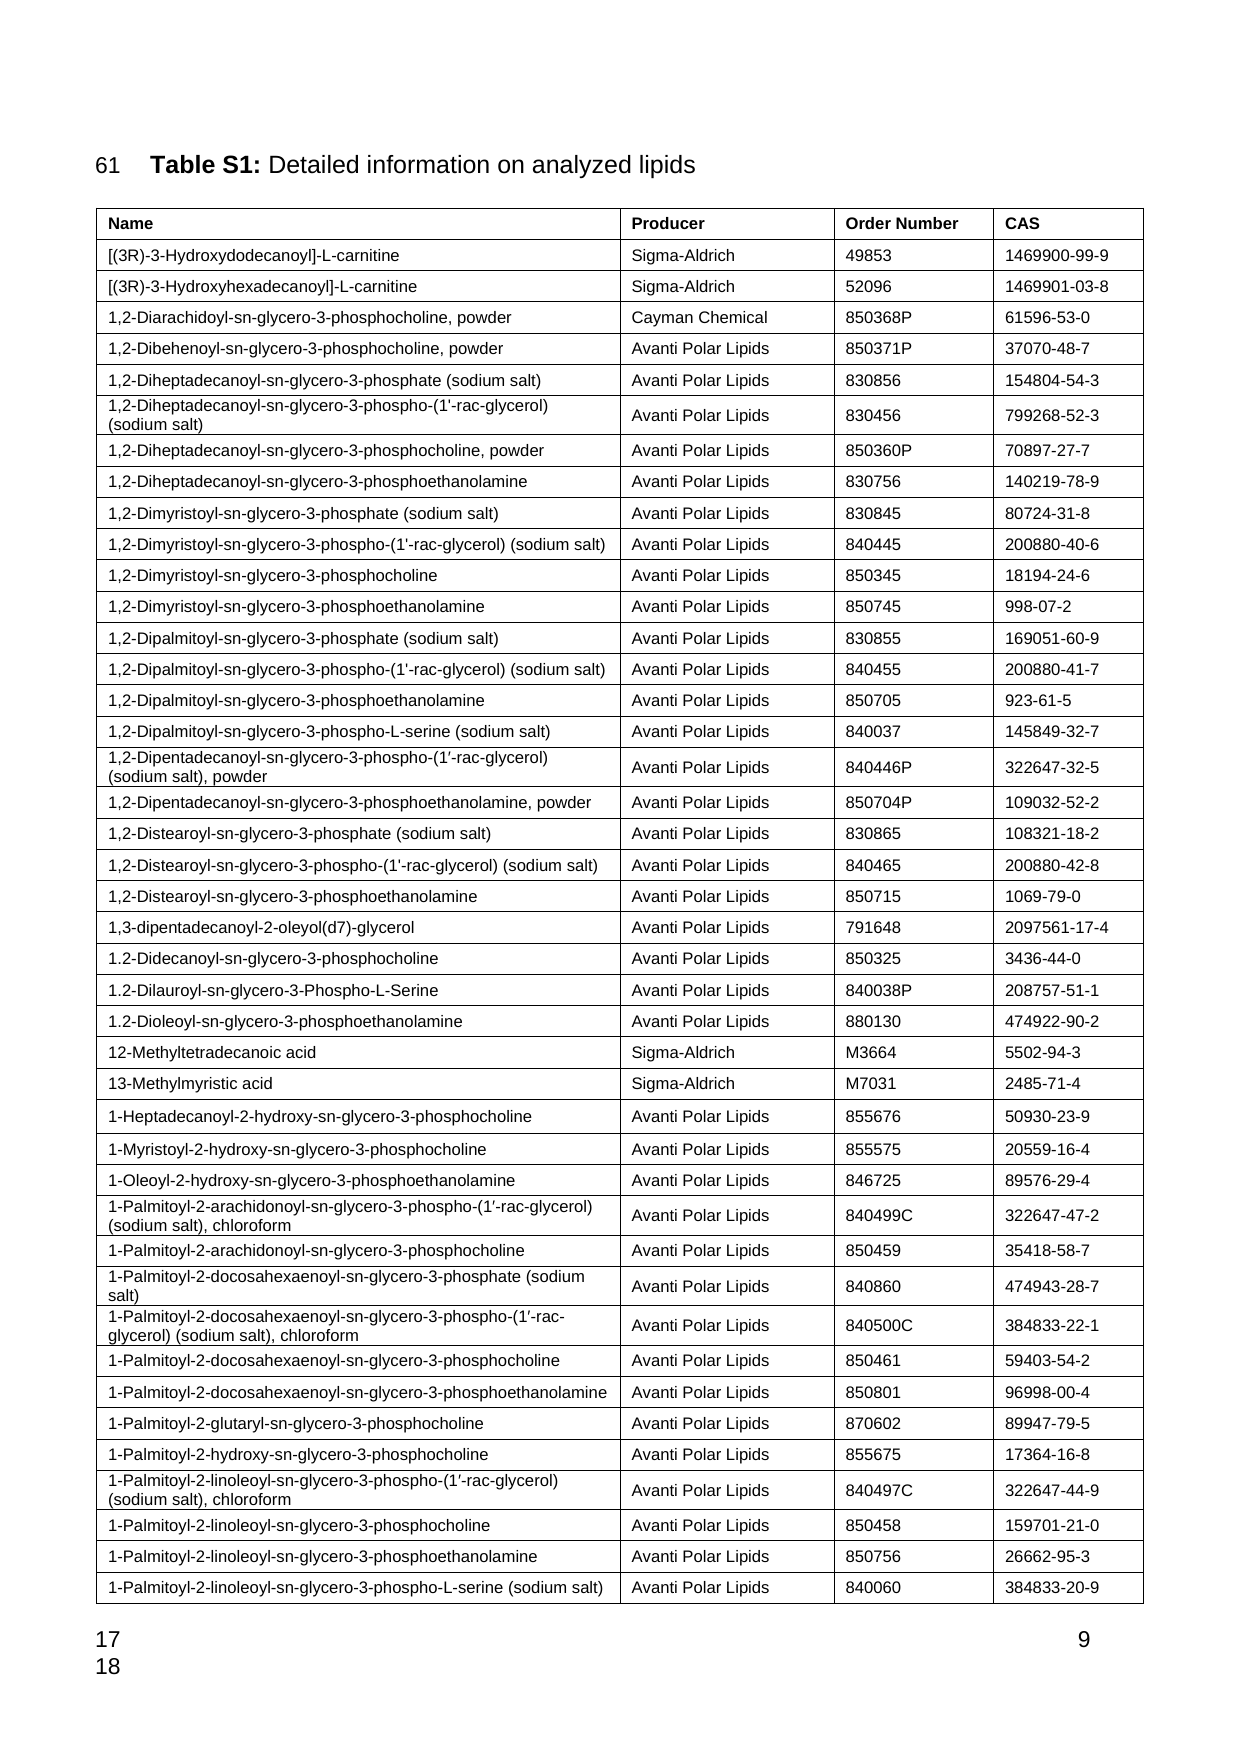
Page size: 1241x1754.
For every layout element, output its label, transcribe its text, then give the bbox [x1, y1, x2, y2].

table_cell 850371P [835, 334, 993, 364]
table_cell 200880-41-7 [994, 654, 1143, 684]
table_cell 1,2-Diarachidoyl-sn-glycero-3-phosphocholine, powder [97, 302, 620, 332]
table_cell Avanti Polar Lipids [621, 467, 834, 497]
table_cell Avanti Polar Lipids [621, 748, 834, 786]
table_cell M3664 [835, 1037, 993, 1067]
table_cell Avanti Polar Lipids [621, 498, 834, 528]
table_cell Avanti Polar Lipids [621, 592, 834, 622]
table_header Name [97, 209, 620, 239]
table_cell 840465 [835, 850, 993, 880]
table_cell 384833-22-1 [994, 1306, 1143, 1345]
table_cell 1,2-Distearoyl-sn-glycero-3-phosphoethanolamine [97, 881, 620, 911]
table_cell 1-Heptadecanoyl-2-hydroxy-sn-glycero-3-phosphocholine [97, 1100, 620, 1133]
table_cell Avanti Polar Lipids [621, 334, 834, 364]
table_cell 850325 [835, 944, 993, 974]
table_cell 1,2-Dipentadecanoyl-sn-glycero-3-phospho-(1′-rac-glycerol) (sodium salt), powder [97, 748, 620, 786]
table_cell 1-Palmitoyl-2-arachidonoyl-sn-glycero-3-phosphocholine [97, 1236, 620, 1266]
table_cell Avanti Polar Lipids [621, 1196, 834, 1235]
table_cell 322647-44-9 [994, 1471, 1143, 1509]
table_cell 1-Palmitoyl-2-docosahexaenoyl-sn-glycero-3-phosphoethanolamine [97, 1377, 620, 1407]
table_cell 1,2-Dimyristoyl-sn-glycero-3-phosphate (sodium salt) [97, 498, 620, 528]
table_cell Avanti Polar Lipids [621, 1165, 834, 1195]
table_cell 840497C [835, 1471, 993, 1509]
table_cell 474943-28-7 [994, 1267, 1143, 1305]
table_cell 830456 [835, 396, 993, 434]
table_cell 850458 [835, 1510, 993, 1540]
table_cell 80724-31-8 [994, 498, 1143, 528]
table_cell 2097561-17-4 [994, 912, 1143, 942]
table_cell 840455 [835, 654, 993, 684]
table_cell 1,2-Diheptadecanoyl-sn-glycero-3-phospho-(1'-rac-glycerol) (sodium salt) [97, 396, 620, 434]
table_cell 850345 [835, 560, 993, 591]
table_cell 1-Palmitoyl-2-arachidonoyl-sn-glycero-3-phospho-(1′-rac-glycerol) (sodium salt), chloroform [97, 1196, 620, 1235]
table_cell 20559-16-4 [994, 1134, 1143, 1164]
table_cell Avanti Polar Lipids [621, 1541, 834, 1572]
table_cell Avanti Polar Lipids [621, 623, 834, 653]
table_cell Avanti Polar Lipids [621, 944, 834, 974]
table_cell 1,2-Distearoyl-sn-glycero-3-phospho-(1'-rac-glycerol) (sodium salt) [97, 850, 620, 880]
table_cell Avanti Polar Lipids [621, 1134, 834, 1164]
table_cell 850756 [835, 1541, 993, 1572]
table_cell 830855 [835, 623, 993, 653]
table_cell Avanti Polar Lipids [621, 819, 834, 849]
table_cell 140219-78-9 [994, 467, 1143, 497]
table_cell Avanti Polar Lipids [621, 1510, 834, 1540]
table_cell 1,3-dipentadecanoyl-2-oleyol(d7)-glycerol [97, 912, 620, 942]
table_cell 1-Palmitoyl-2-docosahexaenoyl-sn-glycero-3-phosphate (sodium salt) [97, 1267, 620, 1305]
table_cell 1,2-Diheptadecanoyl-sn-glycero-3-phosphocholine, powder [97, 435, 620, 466]
table_cell Avanti Polar Lipids [621, 396, 834, 434]
table_cell 998-07-2 [994, 592, 1143, 622]
table_cell 37070-48-7 [994, 334, 1143, 364]
table_cell Sigma-Aldrich [621, 1069, 834, 1099]
table_cell 880130 [835, 1006, 993, 1036]
table_cell 830756 [835, 467, 993, 497]
table_cell Avanti Polar Lipids [621, 1408, 834, 1438]
table_cell Avanti Polar Lipids [621, 560, 834, 591]
table_cell Avanti Polar Lipids [621, 1471, 834, 1509]
table_cell Avanti Polar Lipids [621, 787, 834, 817]
text Table S1: Detailed information on analyzed lipids [150, 150, 1090, 179]
table_cell 12-Methyltetradecanoic acid [97, 1037, 620, 1067]
table_cell 26662-95-3 [994, 1541, 1143, 1572]
table_cell 1069-79-0 [994, 881, 1143, 911]
table_cell 830845 [835, 498, 993, 528]
table_cell 1-Palmitoyl-2-linoleoyl-sn-glycero-3-phospho-(1′-rac-glycerol) (sodium salt), chloroform [97, 1471, 620, 1509]
table_cell Avanti Polar Lipids [621, 365, 834, 395]
table_cell 1-Palmitoyl-2-linoleoyl-sn-glycero-3-phosphoethanolamine [97, 1541, 620, 1572]
table_cell 17364-16-8 [994, 1440, 1143, 1470]
table_cell 61596-53-0 [994, 302, 1143, 332]
table_cell 159701-21-0 [994, 1510, 1143, 1540]
table_cell [(3R)-3-Hydroxydodecanoyl]-L-carnitine [97, 240, 620, 270]
table_cell 846725 [835, 1165, 993, 1195]
table_cell Avanti Polar Lipids [621, 850, 834, 880]
table_cell 1-Myristoyl-2-hydroxy-sn-glycero-3-phosphocholine [97, 1134, 620, 1164]
table_cell 791648 [835, 912, 993, 942]
table_cell 850715 [835, 881, 993, 911]
table_cell 1,2-Distearoyl-sn-glycero-3-phosphate (sodium salt) [97, 819, 620, 849]
table_cell Avanti Polar Lipids [621, 654, 834, 684]
table_cell 322647-47-2 [994, 1196, 1143, 1235]
table_cell 1,2-Dimyristoyl-sn-glycero-3-phosphocholine [97, 560, 620, 591]
table_cell 474922-90-2 [994, 1006, 1143, 1036]
table_cell 322647-32-5 [994, 748, 1143, 786]
table_cell 840038P [835, 975, 993, 1005]
table_cell 1-Palmitoyl-2-linoleoyl-sn-glycero-3-phosphocholine [97, 1510, 620, 1540]
table_cell Avanti Polar Lipids [621, 529, 834, 559]
table_cell 1,2-Dipalmitoyl-sn-glycero-3-phosphoethanolamine [97, 685, 620, 716]
table_cell Avanti Polar Lipids [621, 685, 834, 716]
table_cell 870602 [835, 1408, 993, 1438]
table_cell Avanti Polar Lipids [621, 975, 834, 1005]
table_cell 1-Palmitoyl-2-linoleoyl-sn-glycero-3-phospho-L-serine (sodium salt) [97, 1573, 620, 1603]
table_cell 96998-00-4 [994, 1377, 1143, 1407]
table_cell 200880-42-8 [994, 850, 1143, 880]
table_cell 830856 [835, 365, 993, 395]
table_cell 923-61-5 [994, 685, 1143, 716]
table_cell 50930-23-9 [994, 1100, 1143, 1133]
table_cell 5502-94-3 [994, 1037, 1143, 1067]
table_cell 89947-79-5 [994, 1408, 1143, 1438]
table_cell 169051-60-9 [994, 623, 1143, 653]
table_cell Avanti Polar Lipids [621, 717, 834, 747]
table_cell Avanti Polar Lipids [621, 1267, 834, 1305]
table_header Producer [621, 209, 834, 239]
table_cell Avanti Polar Lipids [621, 912, 834, 942]
table_header CAS [994, 209, 1143, 239]
table_cell 1,2-Diheptadecanoyl-sn-glycero-3-phosphoethanolamine [97, 467, 620, 497]
table_cell Sigma-Aldrich [621, 240, 834, 270]
table_cell 108321-18-2 [994, 819, 1143, 849]
table_cell 830865 [835, 819, 993, 849]
table_cell 850745 [835, 592, 993, 622]
table_cell Avanti Polar Lipids [621, 1236, 834, 1266]
table_cell 1-Oleoyl-2-hydroxy-sn-glycero-3-phosphoethanolamine [97, 1165, 620, 1195]
table_cell 1469900-99-9 [994, 240, 1143, 270]
table_cell 35418-58-7 [994, 1236, 1143, 1266]
table_cell 1-Palmitoyl-2-glutaryl-sn-glycero-3-phosphocholine [97, 1408, 620, 1438]
table_cell 1,2-Dibehenoyl-sn-glycero-3-phosphocholine, powder [97, 334, 620, 364]
table_cell Sigma-Aldrich [621, 1037, 834, 1067]
table_cell 850360P [835, 435, 993, 466]
table_cell Avanti Polar Lipids [621, 435, 834, 466]
table_cell 855675 [835, 1440, 993, 1470]
table_cell 384833-20-9 [994, 1573, 1143, 1603]
table_cell 59403-54-2 [994, 1346, 1143, 1376]
table_cell 109032-52-2 [994, 787, 1143, 817]
table_cell 850368P [835, 302, 993, 332]
table_cell 145849-32-7 [994, 717, 1143, 747]
table_cell 18194-24-6 [994, 560, 1143, 591]
table_cell 1.2-Didecanoyl-sn-glycero-3-phosphocholine [97, 944, 620, 974]
table_cell Avanti Polar Lipids [621, 1573, 834, 1603]
table_cell Avanti Polar Lipids [621, 1306, 834, 1345]
table_cell 850801 [835, 1377, 993, 1407]
table_cell 1,2-Dipalmitoyl-sn-glycero-3-phospho-L-serine (sodium salt) [97, 717, 620, 747]
table_cell 1,2-Dimyristoyl-sn-glycero-3-phosphoethanolamine [97, 592, 620, 622]
table_cell [(3R)-3-Hydroxyhexadecanoyl]-L-carnitine [97, 271, 620, 301]
table_cell 1,2-Diheptadecanoyl-sn-glycero-3-phosphate (sodium salt) [97, 365, 620, 395]
table_cell 1.2-Dilauroyl-sn-glycero-3-Phospho-L-Serine [97, 975, 620, 1005]
table_cell 855676 [835, 1100, 993, 1133]
table_cell 1,2-Dipentadecanoyl-sn-glycero-3-phosphoethanolamine, powder [97, 787, 620, 817]
table_cell Avanti Polar Lipids [621, 1006, 834, 1036]
table_cell 70897-27-7 [994, 435, 1143, 466]
table_cell Sigma-Aldrich [621, 271, 834, 301]
table_cell 2485-71-4 [994, 1069, 1143, 1099]
table_cell 1,2-Dimyristoyl-sn-glycero-3-phospho-(1'-rac-glycerol) (sodium salt) [97, 529, 620, 559]
table_cell 840037 [835, 717, 993, 747]
table_cell 1.2-Dioleoyl-sn-glycero-3-phosphoethanolamine [97, 1006, 620, 1036]
table_cell Avanti Polar Lipids [621, 1440, 834, 1470]
table_cell Avanti Polar Lipids [621, 1100, 834, 1133]
table_cell 49853 [835, 240, 993, 270]
table_cell 799268-52-3 [994, 396, 1143, 434]
table_cell 52096 [835, 271, 993, 301]
table_cell 3436-44-0 [994, 944, 1143, 974]
table_cell 1-Palmitoyl-2-hydroxy-sn-glycero-3-phosphocholine [97, 1440, 620, 1470]
table_cell 1,2-Dipalmitoyl-sn-glycero-3-phospho-(1'-rac-glycerol) (sodium salt) [97, 654, 620, 684]
table_cell Cayman Chemical [621, 302, 834, 332]
table_cell Avanti Polar Lipids [621, 881, 834, 911]
table_cell 200880-40-6 [994, 529, 1143, 559]
table_cell 208757-51-1 [994, 975, 1143, 1005]
table_cell 1,2-Dipalmitoyl-sn-glycero-3-phosphate (sodium salt) [97, 623, 620, 653]
table_header Order Number [835, 209, 993, 239]
table_cell 840500C [835, 1306, 993, 1345]
table_cell 850459 [835, 1236, 993, 1266]
table_cell 850705 [835, 685, 993, 716]
table_cell 850704P [835, 787, 993, 817]
table_cell Avanti Polar Lipids [621, 1346, 834, 1376]
table_cell 850461 [835, 1346, 993, 1376]
table_cell 13-Methylmyristic acid [97, 1069, 620, 1099]
table_cell 840446P [835, 748, 993, 786]
table_cell 154804-54-3 [994, 365, 1143, 395]
table_cell 840060 [835, 1573, 993, 1603]
table_cell Avanti Polar Lipids [621, 1377, 834, 1407]
table_cell 840499C [835, 1196, 993, 1235]
table_cell 1469901-03-8 [994, 271, 1143, 301]
table_cell 855575 [835, 1134, 993, 1164]
table_cell 89576-29-4 [994, 1165, 1143, 1195]
table_cell 1-Palmitoyl-2-docosahexaenoyl-sn-glycero-3-phospho-(1′-rac-glycerol) (sodium salt), chloroform [97, 1306, 620, 1345]
table_cell 840860 [835, 1267, 993, 1305]
table_cell M7031 [835, 1069, 993, 1099]
table_cell 1-Palmitoyl-2-docosahexaenoyl-sn-glycero-3-phosphocholine [97, 1346, 620, 1376]
table_cell 840445 [835, 529, 993, 559]
